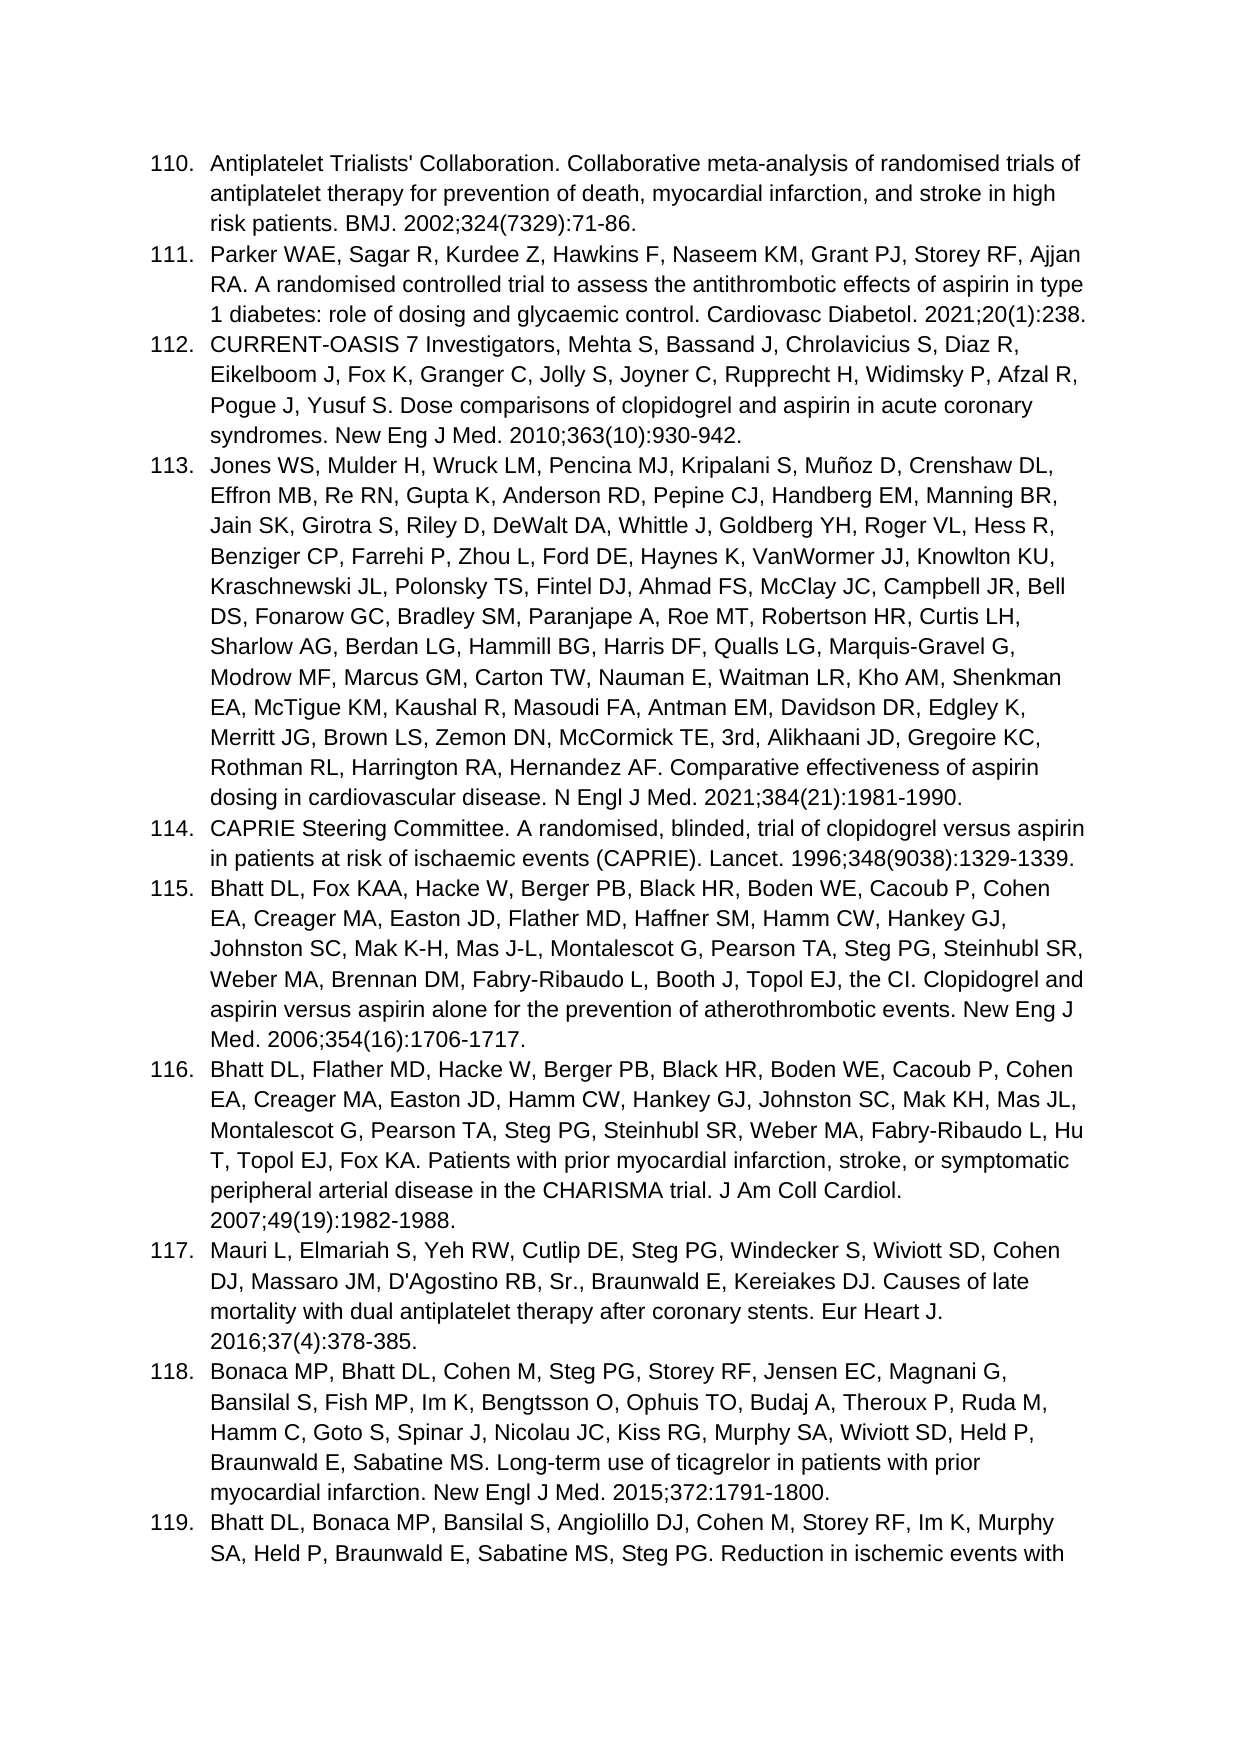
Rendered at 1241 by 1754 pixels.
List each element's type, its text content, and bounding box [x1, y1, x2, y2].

text 110. Antiplatelet Trialists' Collaboration. Collaborative meta-analysis of randomised trials of antiplatelet therapy for prevention of death, myocardial infarction, and stroke in high risk patients. BMJ. 2002;324(7329):71-86. [150, 150, 1090, 237]
text 113. Jones WS, Mulder H, Wruck LM, Pencina MJ, Kripalani S, Muñoz D, Crenshaw DL, Effron MB, Re RN, Gupta K, Anderson RD, Pepine CJ, Handberg EM, Manning BR, Jain SK, Girotra S, Riley D, DeWalt DA, Whittle J, Goldberg YH, Roger VL, Hess R, Benziger CP, Farrehi P, Zhou L, Ford DE, Haynes K, VanWormer JJ, Knowlton KU, Kraschnewski JL, Polonsky TS, Fintel DJ, Ahmad FS, McClay JC, Campbell JR, Bell DS, Fonarow GC, Bradley SM, Paranjape A, Roe MT, Robertson HR, Curtis LH, Sharlow AG, Berdan LG, Hammill BG, Harris DF, Qualls LG, Marquis-Gravel G, Modrow MF, Marcus GM, Carton TW, Nauman E, Waitman LR, Kho AM, Shenkman EA, McTigue KM, Kaushal R, Masoudi FA, Antman EM, Davidson DR, Edgley K, Merritt JG, Brown LS, Zemon DN, McCormick TE, 3rd, Alikhaani JD, Gregoire KC, Rothman RL, Harrington RA, Hernandez AF. Comparative effectiveness of aspirin dosing in cardiovascular disease. N Engl J Med. 2021;384(21):1981-1990. [150, 452, 1090, 811]
text 112. CURRENT-OASIS 7 Investigators, Mehta S, Bassand J, Chrolavicius S, Diaz R, Eikelboom J, Fox K, Granger C, Jolly S, Joyner C, Rupprecht H, Widimsky P, Afzal R, Pogue J, Yusuf S. Dose comparisons of clopidogrel and aspirin in acute coronary syndromes. New Eng J Med. 2010;363(10):930-942. [150, 331, 1090, 448]
text 118. Bonaca MP, Bhatt DL, Cohen M, Steg PG, Storey RF, Jensen EC, Magnani G, Bansilal S, Fish MP, Im K, Bengtsson O, Ophuis TO, Budaj A, Theroux P, Ruda M, Hamm C, Goto S, Spinar J, Nicolau JC, Kiss RG, Murphy SA, Wiviott SD, Held P, Braunwald E, Sabatine MS. Long-term use of ticagrelor in patients with prior myocardial infarction. New Engl J Med. 2015;372:1791-1800. [150, 1358, 1090, 1506]
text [150, 1509, 1090, 1566]
text 117. Mauri L, Elmariah S, Yeh RW, Cutlip DE, Steg PG, Windecker S, Wiviott SD, Cohen DJ, Massaro JM, D'Agostino RB, Sr., Braunwald E, Kereiakes DJ. Causes of late mortality with dual antiplatelet therapy after coronary stents. Eur Heart J. 2016;37(4):378-385. [150, 1237, 1090, 1354]
text 116. Bhatt DL, Flather MD, Hacke W, Berger PB, Black HR, Boden WE, Cacoub P, Cohen EA, Creager MA, Easton JD, Hamm CW, Hankey GJ, Johnston SC, Mak KH, Mas JL, Montalescot G, Pearson TA, Steg PG, Steinhubl SR, Weber MA, Fabry-Ribaudo L, Hu T, Topol EJ, Fox KA. Patients with prior myocardial infarction, stroke, or symptomatic peripheral arterial disease in the CHARISMA trial. J Am Coll Cardiol. 2007;49(19):1982-1988. [150, 1056, 1090, 1234]
text 114. CAPRIE Steering Committee. A randomised, blinded, trial of clopidogrel versus aspirin in patients at risk of ischaemic events (CAPRIE). Lancet. 1996;348(9038):1329-1339. [150, 814, 1090, 871]
text 115. Bhatt DL, Fox KAA, Hacke W, Berger PB, Black HR, Boden WE, Cacoub P, Cohen EA, Creager MA, Easton JD, Flather MD, Haffner SM, Hamm CW, Hankey GJ, Johnston SC, Mak K-H, Mas J-L, Montalescot G, Pearson TA, Steg PG, Steinhubl SR, Weber MA, Brennan DM, Fabry-Ribaudo L, Booth J, Topol EJ, the CI. Clopidogrel and aspirin versus aspirin alone for the prevention of atherothrombotic events. New Eng J Med. 2006;354(16):1706-1717. [150, 875, 1090, 1052]
text 111. Parker WAE, Sagar R, Kurdee Z, Hawkins F, Naseem KM, Grant PJ, Storey RF, Ajjan RA. A randomised controlled trial to assess the antithrombotic effects of aspirin in type 1 diabetes: role of dosing and glycaemic control. Cardiovasc Diabetol. 2021;20(1):238. [150, 241, 1090, 327]
